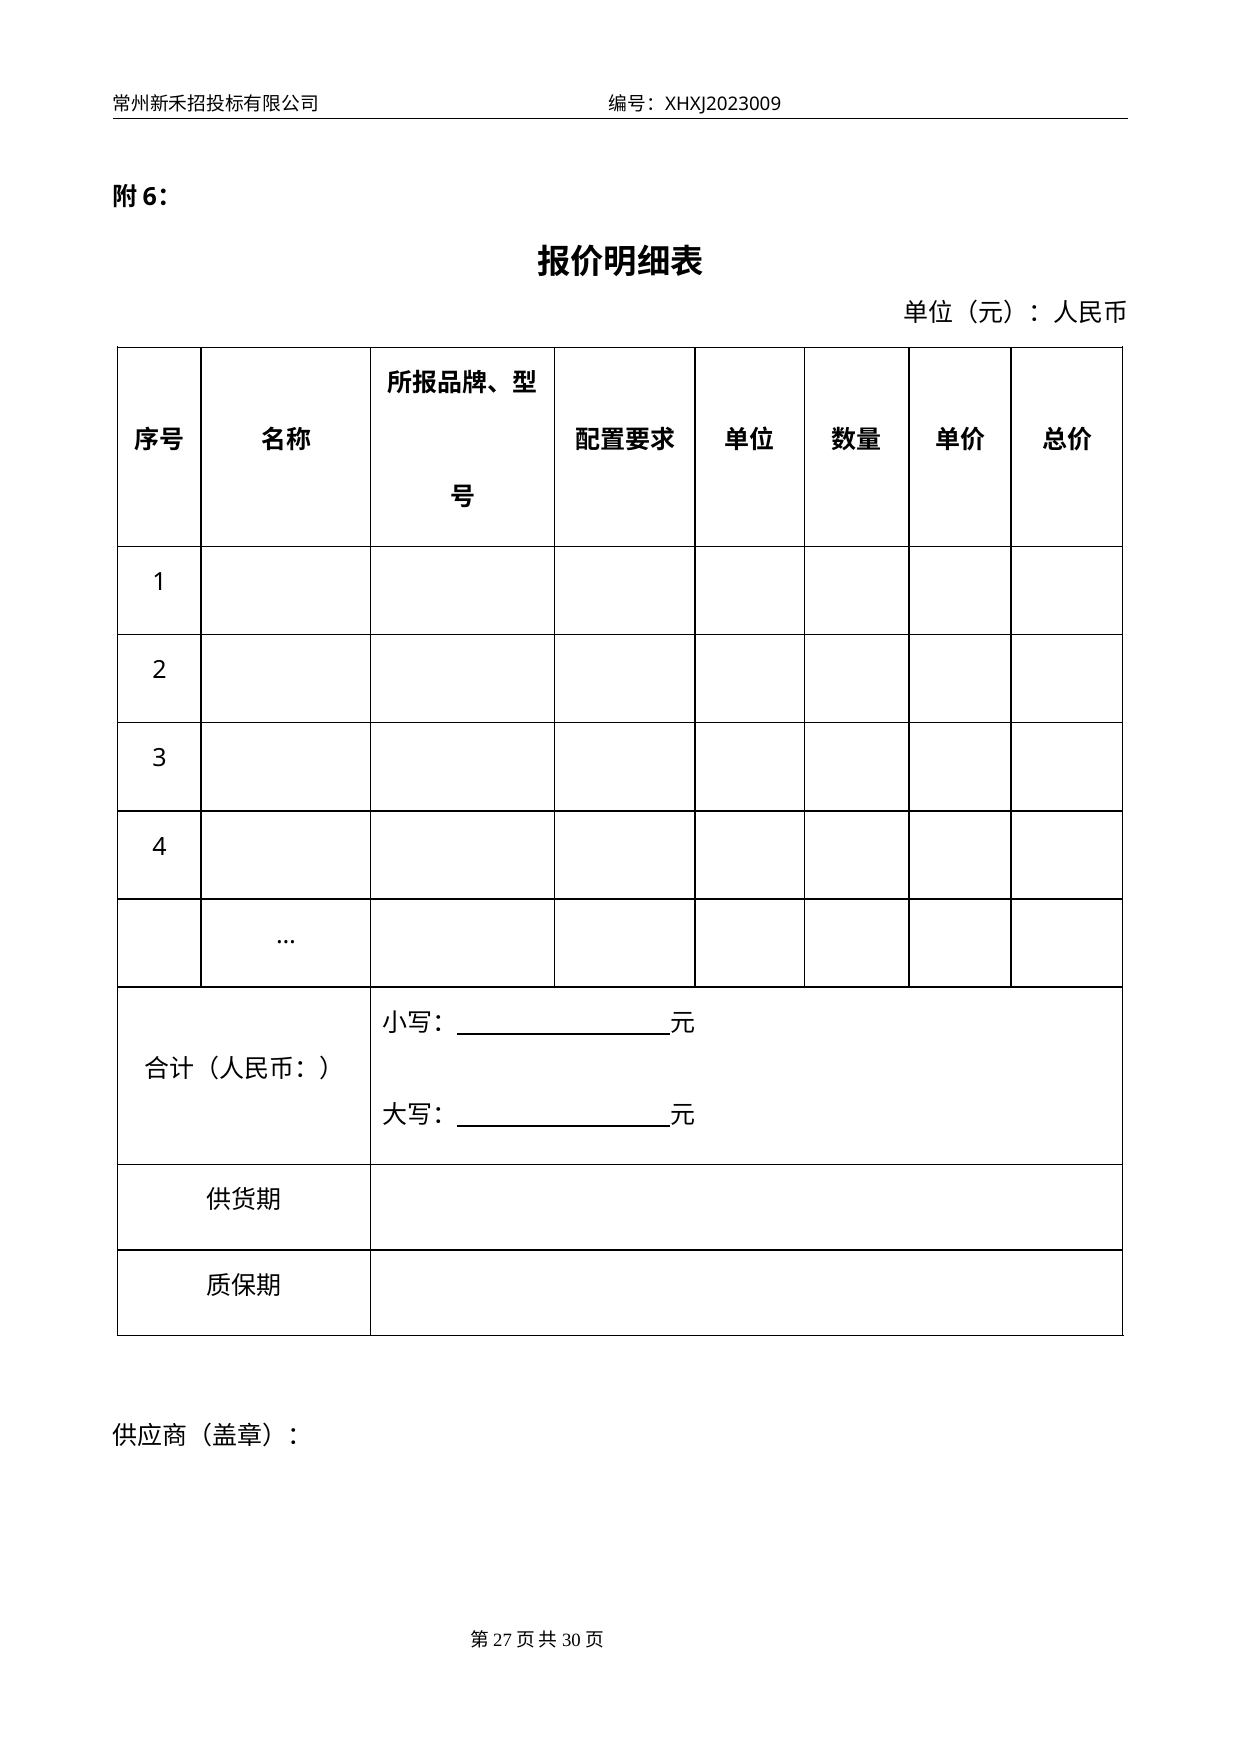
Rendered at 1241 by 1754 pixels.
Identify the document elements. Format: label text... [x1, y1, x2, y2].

table_cell [805, 723, 908, 810]
table_cell [910, 723, 1010, 810]
table_cell 2 [118, 635, 200, 722]
table_header 数量 [805, 348, 908, 546]
text 供应商（盖章）： [112, 1401, 1128, 1466]
table_cell [1012, 635, 1122, 722]
table_cell [1012, 723, 1122, 810]
table_cell [371, 900, 554, 986]
table_cell [910, 812, 1010, 898]
table_cell [555, 723, 694, 810]
table_cell 质保期 [118, 1251, 370, 1334]
table_header 配置要求 [555, 348, 694, 546]
table_cell [805, 547, 908, 634]
table_cell [1012, 812, 1122, 898]
table_cell [371, 1251, 1122, 1334]
table_cell [696, 547, 804, 634]
table_cell [371, 635, 554, 722]
table_header 单价 [910, 348, 1010, 546]
table_cell 小写： 元 大写： 元 [371, 988, 1122, 1164]
table_cell 合计（人民币：） [118, 988, 370, 1164]
table_cell [1012, 900, 1122, 986]
table_cell [696, 812, 804, 898]
table_cell [202, 635, 370, 722]
table_header 所报品牌、型号 [371, 348, 554, 546]
table_cell [696, 635, 804, 722]
text 单位（元）：人民币 [112, 292, 1128, 328]
table_header 序号 [118, 348, 200, 546]
table_cell 3 [118, 723, 200, 810]
table_cell [805, 812, 908, 898]
table_cell [371, 1165, 1122, 1249]
table_cell 4 [118, 812, 200, 898]
table_cell [202, 812, 370, 898]
table_cell 1 [118, 547, 200, 634]
table_cell [910, 635, 1010, 722]
text 附6： [112, 162, 1128, 227]
text 报价明细表 [112, 227, 1128, 292]
table_cell [555, 900, 694, 986]
table_cell [371, 812, 554, 898]
table_cell [555, 812, 694, 898]
table_header 单位 [696, 348, 804, 546]
table_cell [696, 900, 804, 986]
table_cell [202, 723, 370, 810]
table_cell [696, 723, 804, 810]
table_header 总价 [1012, 348, 1122, 546]
table_header 名称 [202, 348, 370, 546]
table_cell [202, 547, 370, 634]
table_cell [118, 900, 200, 986]
table_cell [910, 547, 1010, 634]
table_cell [371, 547, 554, 634]
table_cell [1012, 547, 1122, 634]
table_cell [910, 900, 1010, 986]
table_cell [805, 635, 908, 722]
table_cell 供货期 [118, 1165, 370, 1249]
table_cell [371, 723, 554, 810]
table_cell [555, 547, 694, 634]
table_cell [805, 900, 908, 986]
table_cell [555, 635, 694, 722]
table_cell … [202, 900, 370, 986]
